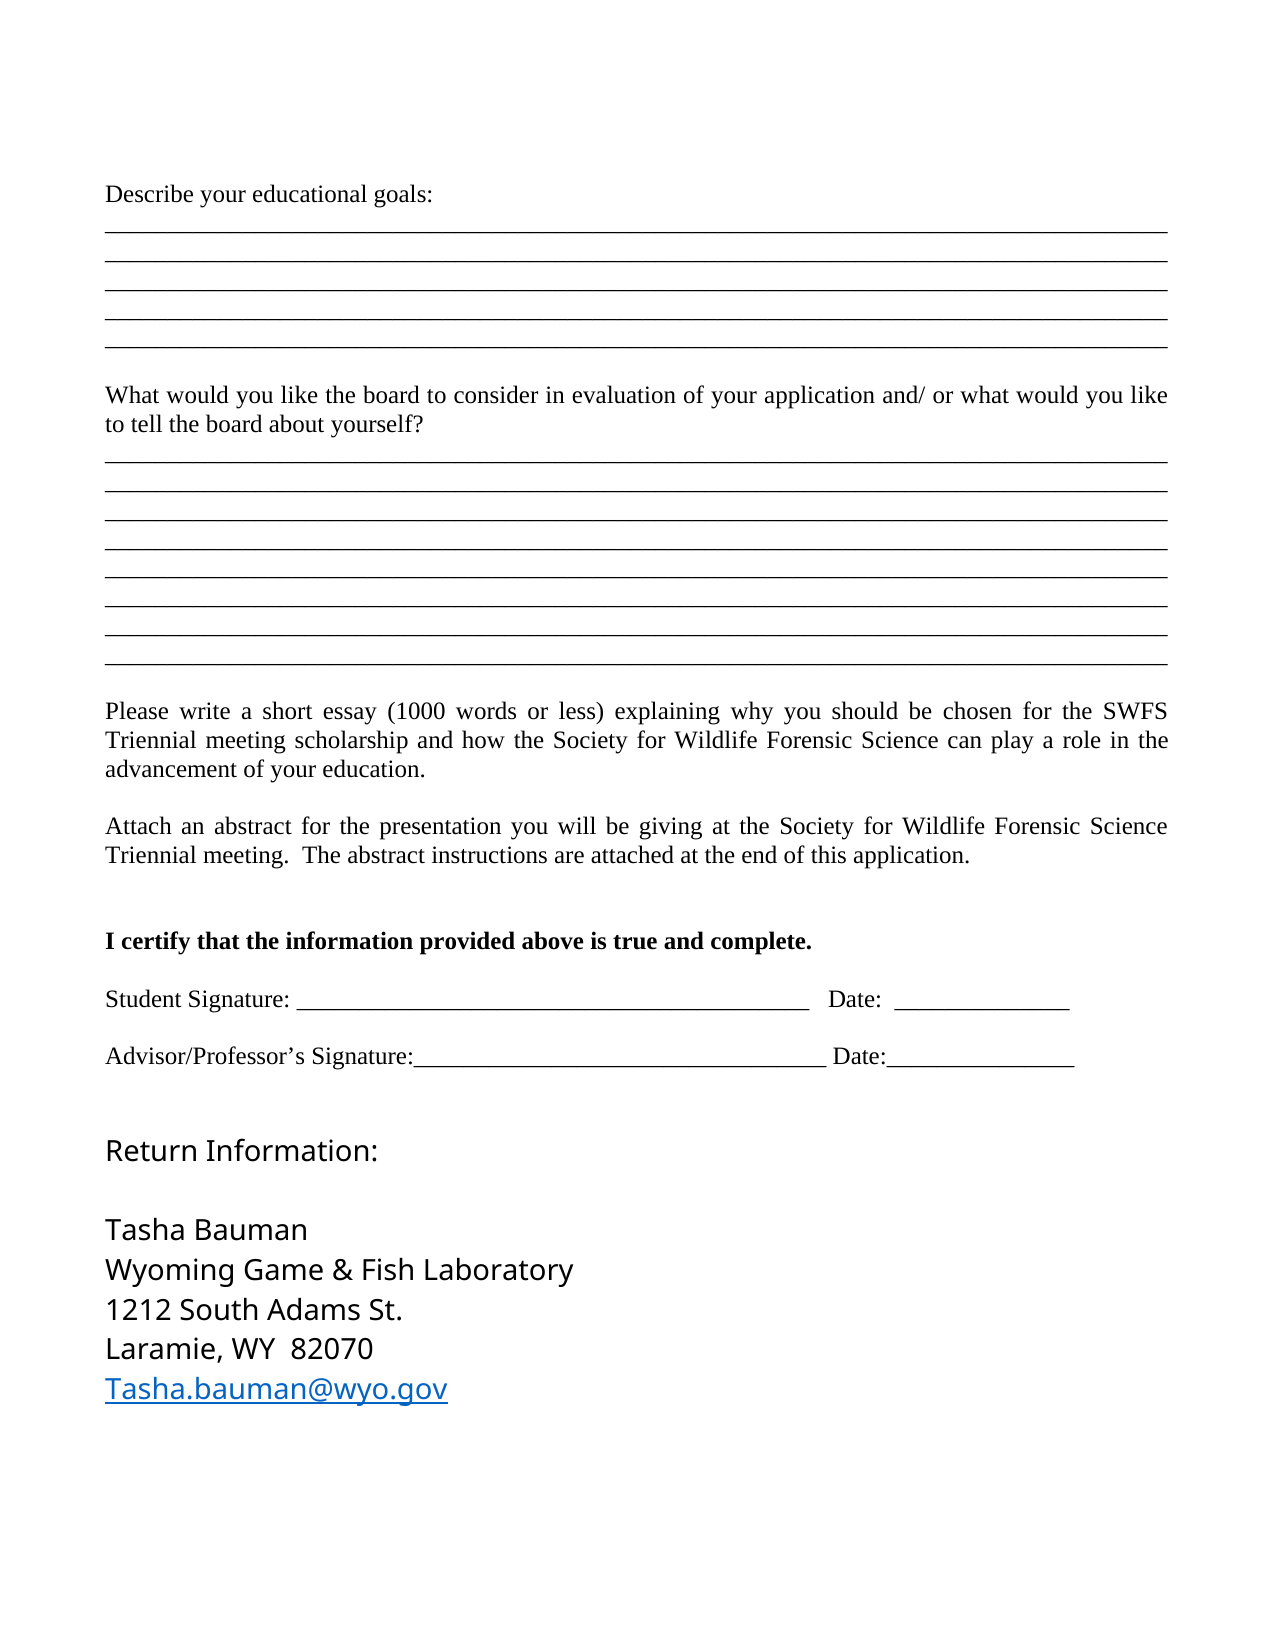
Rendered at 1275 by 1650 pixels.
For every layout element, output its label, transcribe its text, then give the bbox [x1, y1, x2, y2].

text Describe your educational goals: [105, 179, 1170, 207]
text Wyoming Game & Fish Laboratory [105, 1249, 1170, 1289]
text Please write a short essay (1000 words or less) explaining why you should be chosen for the SWFS Triennial meeting scholarship and how the Society for Wildlife Forensic Science can play a role in the advancement of your education. [105, 696, 1170, 782]
text ________________________________________________________________________________________________________________________________________________________________________________________________________________________________________________________________________________________________________________________________________________________________________________________________________________________________________________________________________________________________________________________________________________________________________________________________________________________________________________________________________________________________________ [105, 437, 1170, 667]
text I certify that the information provided above is true and complete. [105, 926, 1170, 955]
text Laramie, WY 82070 [105, 1328, 1170, 1368]
text _________________________________________________________________________________________________________________________________________________________________________________________________________________________________________________________________________________________________________________________________________________________________________________________________________________________________________ [105, 207, 1170, 351]
text Tasha Bauman [105, 1209, 1170, 1249]
text Tasha.bauman@wyo.gov [105, 1368, 1170, 1408]
text Student Signature: _________________________________________ Date: ______________ [105, 984, 1170, 1012]
text What would you like the board to consider in evaluation of your application and/ or what would you like to tell the board about yourself? [105, 380, 1170, 437]
text Attach an abstract for the presentation you will be giving at the Society for Wildlife Forensic Science Triennial meeting. The abstract instructions are attached at the end of this application. [105, 811, 1170, 869]
text Advisor/Professor’s Signature:_________________________________ Date:_______________ [105, 1041, 1170, 1070]
text Return Information: [105, 1130, 1170, 1170]
text 1212 South Adams St. [105, 1289, 1170, 1328]
